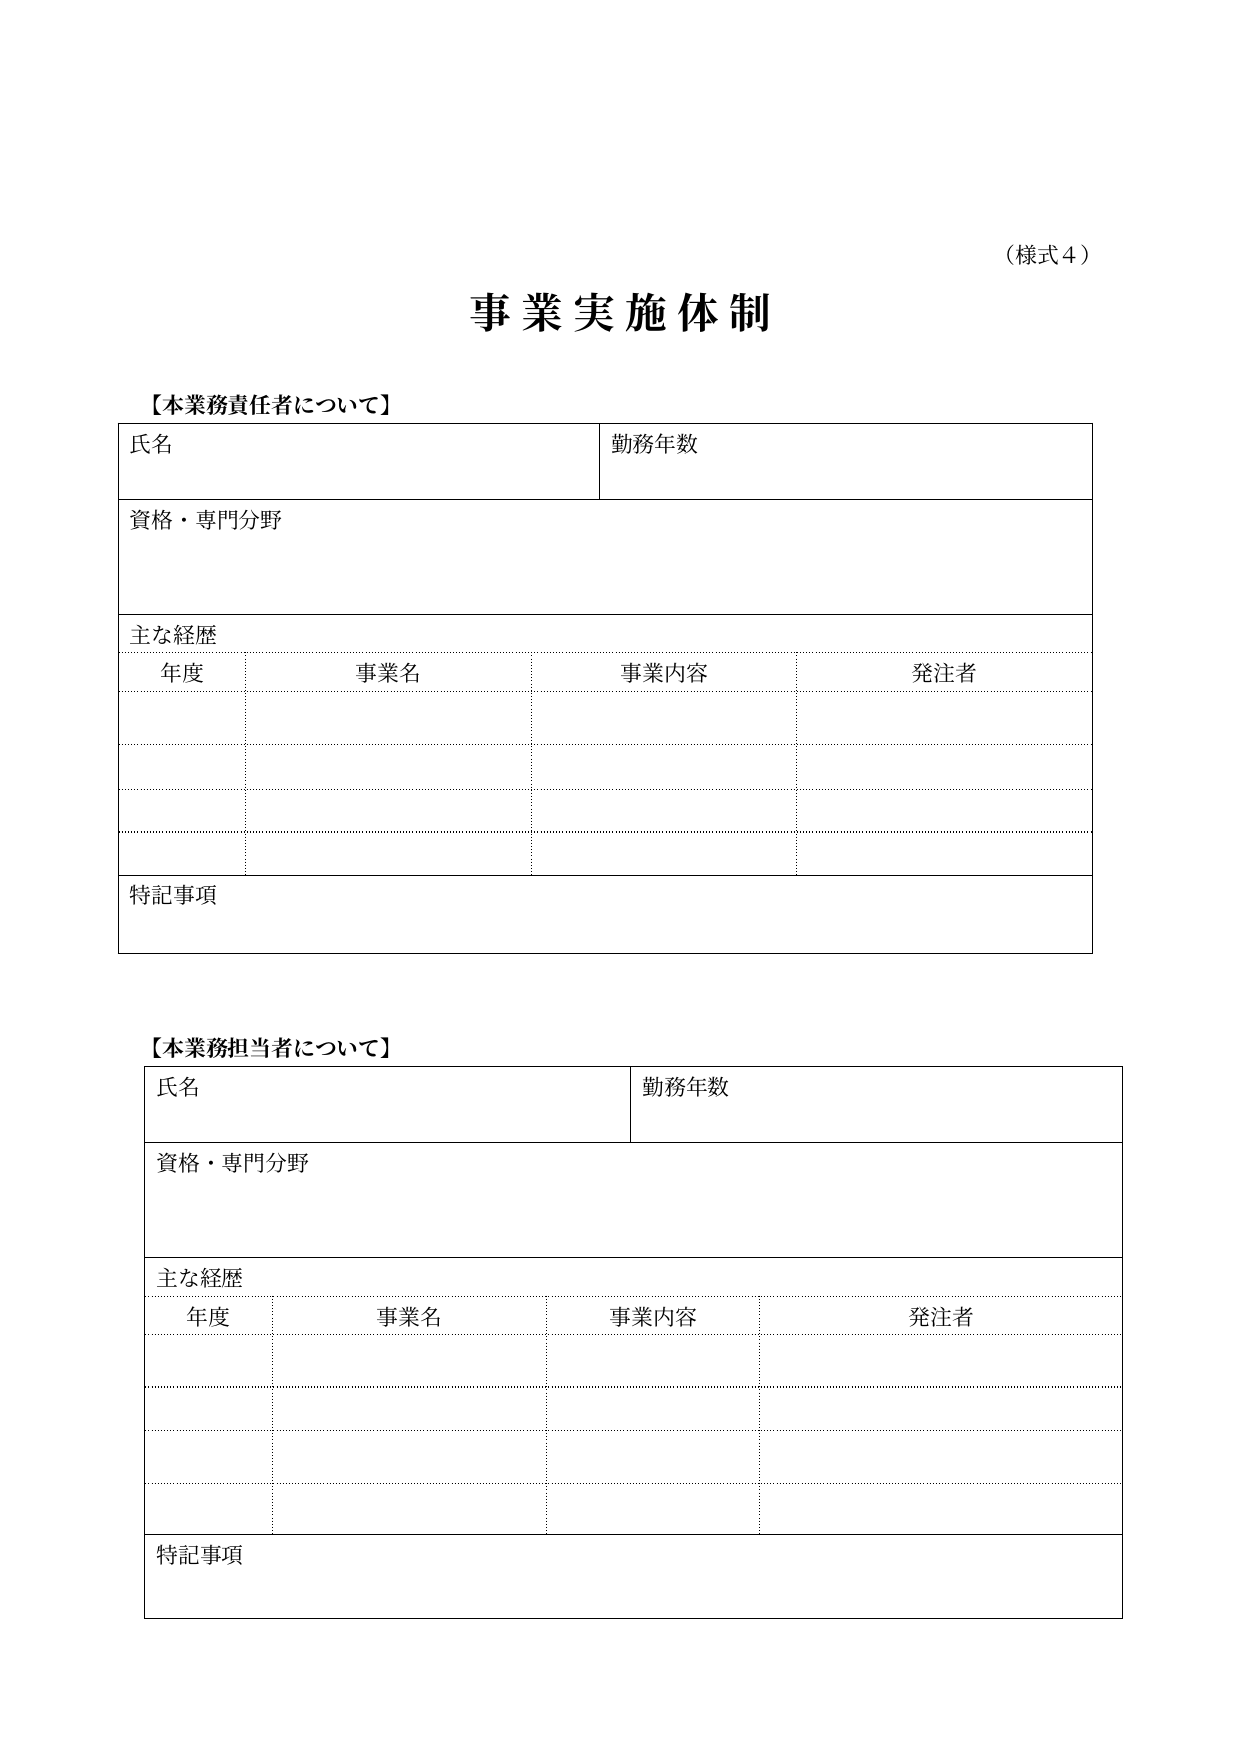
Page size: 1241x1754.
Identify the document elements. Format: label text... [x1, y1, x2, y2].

table_cell [119, 831, 246, 874]
text （様式４） [118, 235, 1122, 273]
table_cell 資格・専門分野 [145, 1143, 1122, 1257]
table_cell [797, 789, 1092, 831]
table_cell 事業内容 [546, 1296, 759, 1334]
table_cell [531, 831, 797, 874]
table_cell [546, 1430, 759, 1483]
table_cell [546, 1386, 759, 1430]
table_cell 主な経歴 [119, 615, 1092, 652]
table_cell 事業名 [246, 652, 531, 691]
table_cell [272, 1334, 546, 1386]
table_cell [797, 831, 1092, 874]
table_cell 事業内容 [531, 652, 797, 691]
text 【本業務担当者について】 [118, 1028, 1122, 1066]
table_cell [272, 1430, 546, 1483]
table_header 勤務年数 [631, 1067, 1122, 1142]
table_cell [145, 1430, 272, 1483]
table_cell [246, 691, 531, 744]
table_header 氏名 [145, 1067, 630, 1142]
table_cell [797, 744, 1092, 789]
table_cell 事業名 [272, 1296, 546, 1334]
table_header 氏名 [119, 424, 599, 499]
table_cell [145, 1386, 272, 1430]
table_cell [272, 1483, 546, 1534]
table_cell 年度 [145, 1296, 272, 1334]
table_cell [760, 1430, 1122, 1483]
table_cell [546, 1334, 759, 1386]
table_cell [119, 691, 246, 744]
table_cell [246, 831, 531, 874]
table_cell [246, 789, 531, 831]
text 【本業務責任者について】 [118, 385, 1122, 423]
table_cell 資格・専門分野 [119, 500, 1092, 614]
table_cell 特記事項 [145, 1535, 1122, 1618]
table_cell [797, 691, 1092, 744]
table_cell [531, 691, 797, 744]
table_cell [760, 1483, 1122, 1534]
table_cell 年度 [119, 652, 246, 691]
table_cell 発注者 [797, 652, 1092, 691]
table_cell [119, 744, 246, 789]
table_cell 特記事項 [119, 876, 1092, 952]
table_cell [145, 1334, 272, 1386]
text 事 業 実 施 体 制 [118, 273, 1122, 348]
table_cell [531, 789, 797, 831]
table_cell [760, 1386, 1122, 1430]
table_cell [272, 1386, 546, 1430]
table_cell [246, 744, 531, 789]
table_header 勤務年数 [600, 424, 1092, 499]
table_cell 主な経歴 [145, 1258, 1122, 1296]
table_cell [531, 744, 797, 789]
table_cell [145, 1483, 272, 1534]
table_cell 発注者 [760, 1296, 1122, 1334]
table_cell [119, 789, 246, 831]
table_cell [760, 1334, 1122, 1386]
table_cell [546, 1483, 759, 1534]
